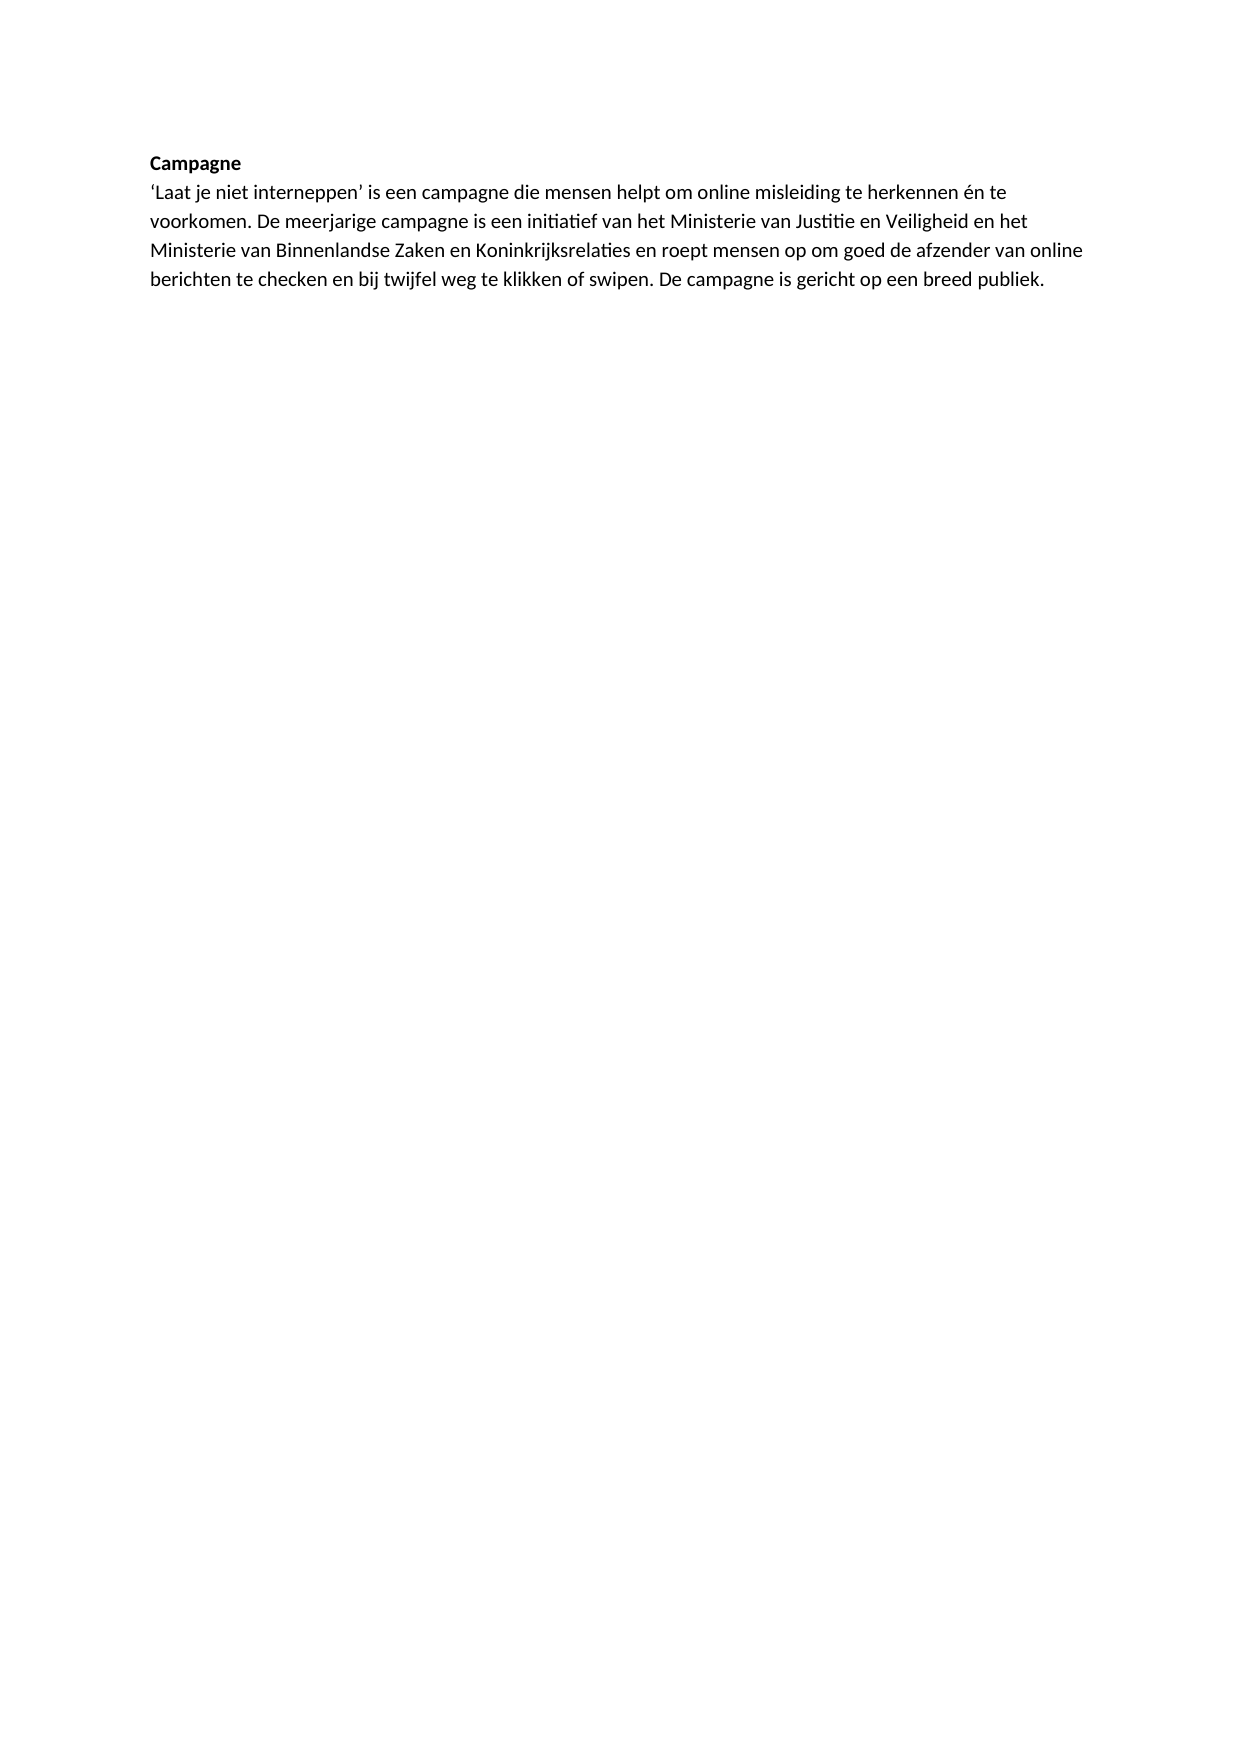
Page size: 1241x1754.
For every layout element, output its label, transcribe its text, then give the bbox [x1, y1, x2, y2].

text Campagne ‘Laat je niet interneppen’ is een campagne die mensen helpt om online misleiding te herkennen én te voorkomen. De meerjarige campagne is een initiatief van het Ministerie van Justitie en Veiligheid en het Ministerie van Binnenlandse Zaken en Koninkrijksrelaties en roept mensen op om goed de afzender van online berichten te checken en bij twijfel weg te klikken of swipen. De campagne is gericht op een breed publiek. [150, 150, 1090, 292]
